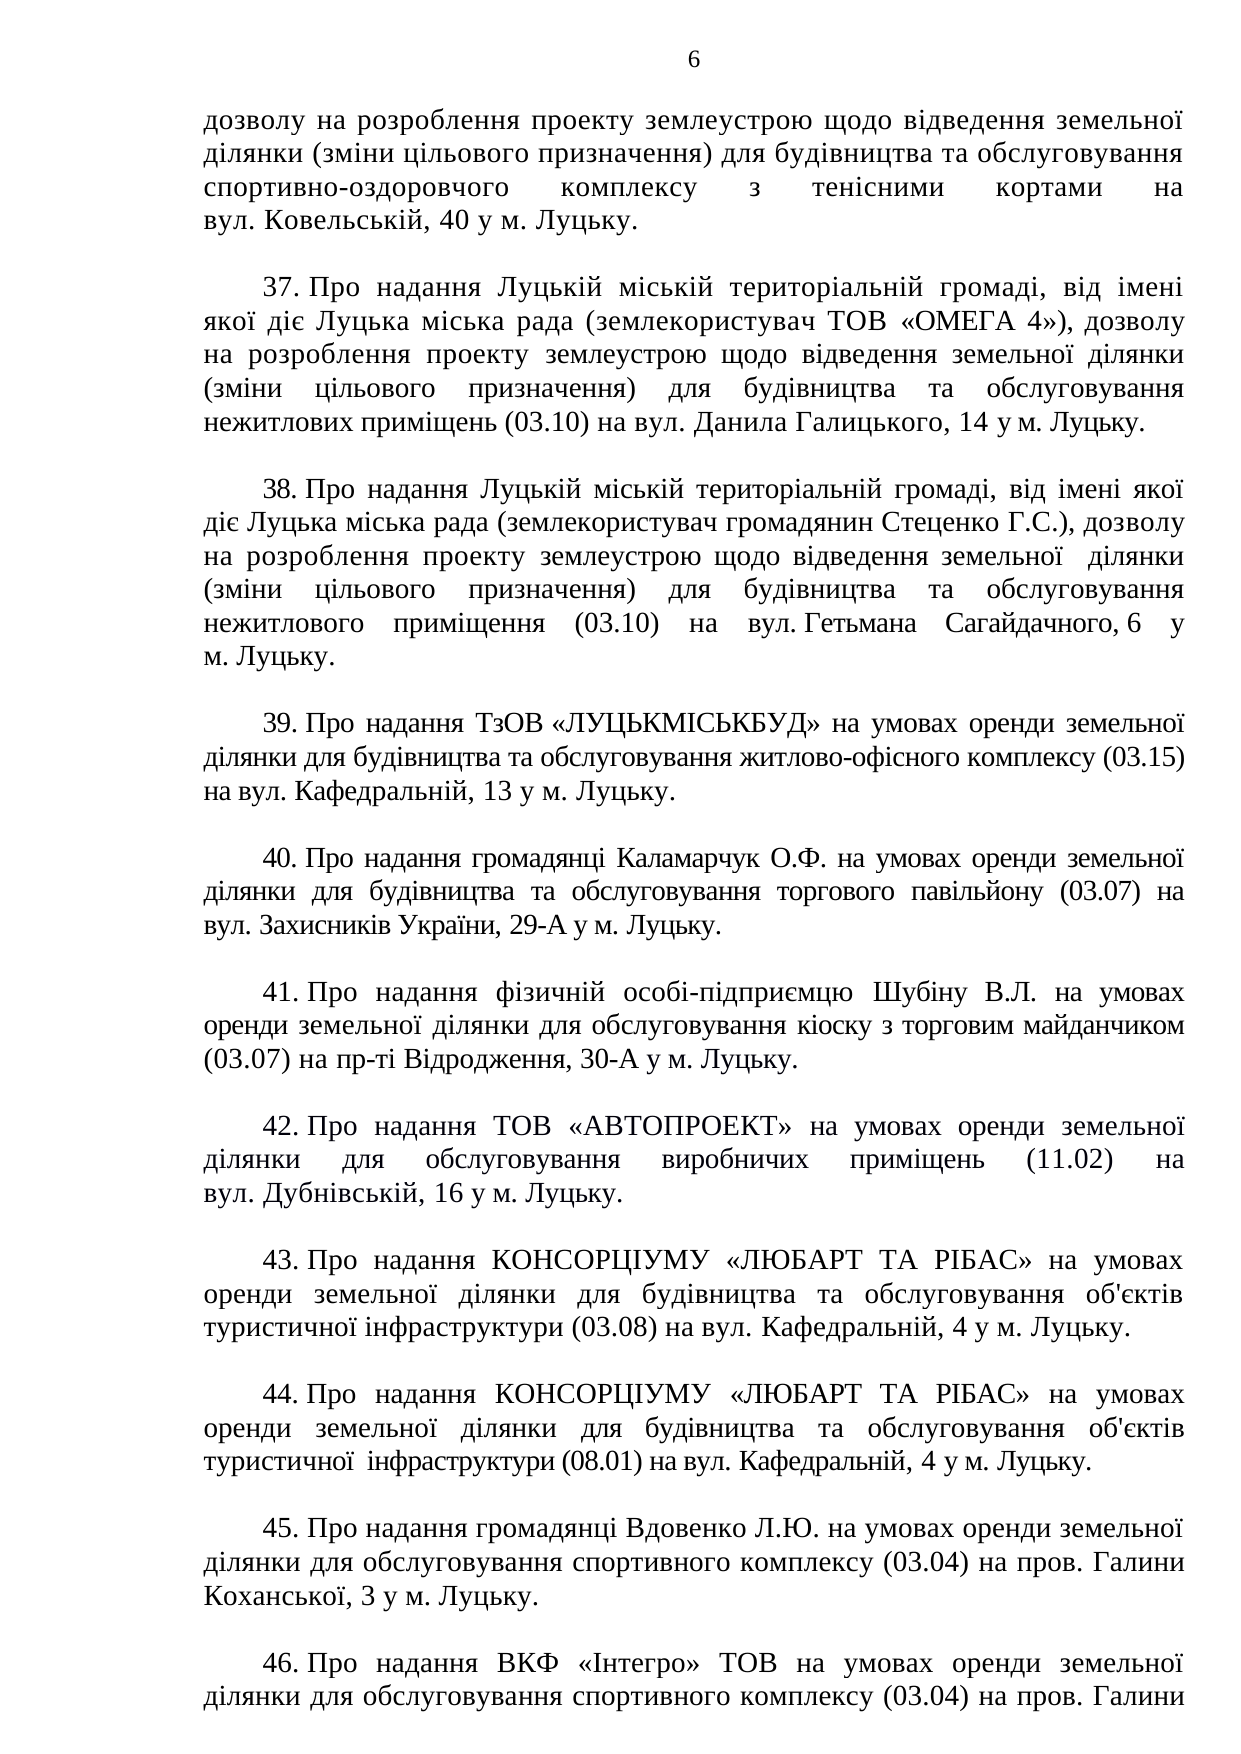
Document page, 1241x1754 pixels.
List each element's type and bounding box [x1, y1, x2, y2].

table_cell [192, 102, 1196, 1712]
